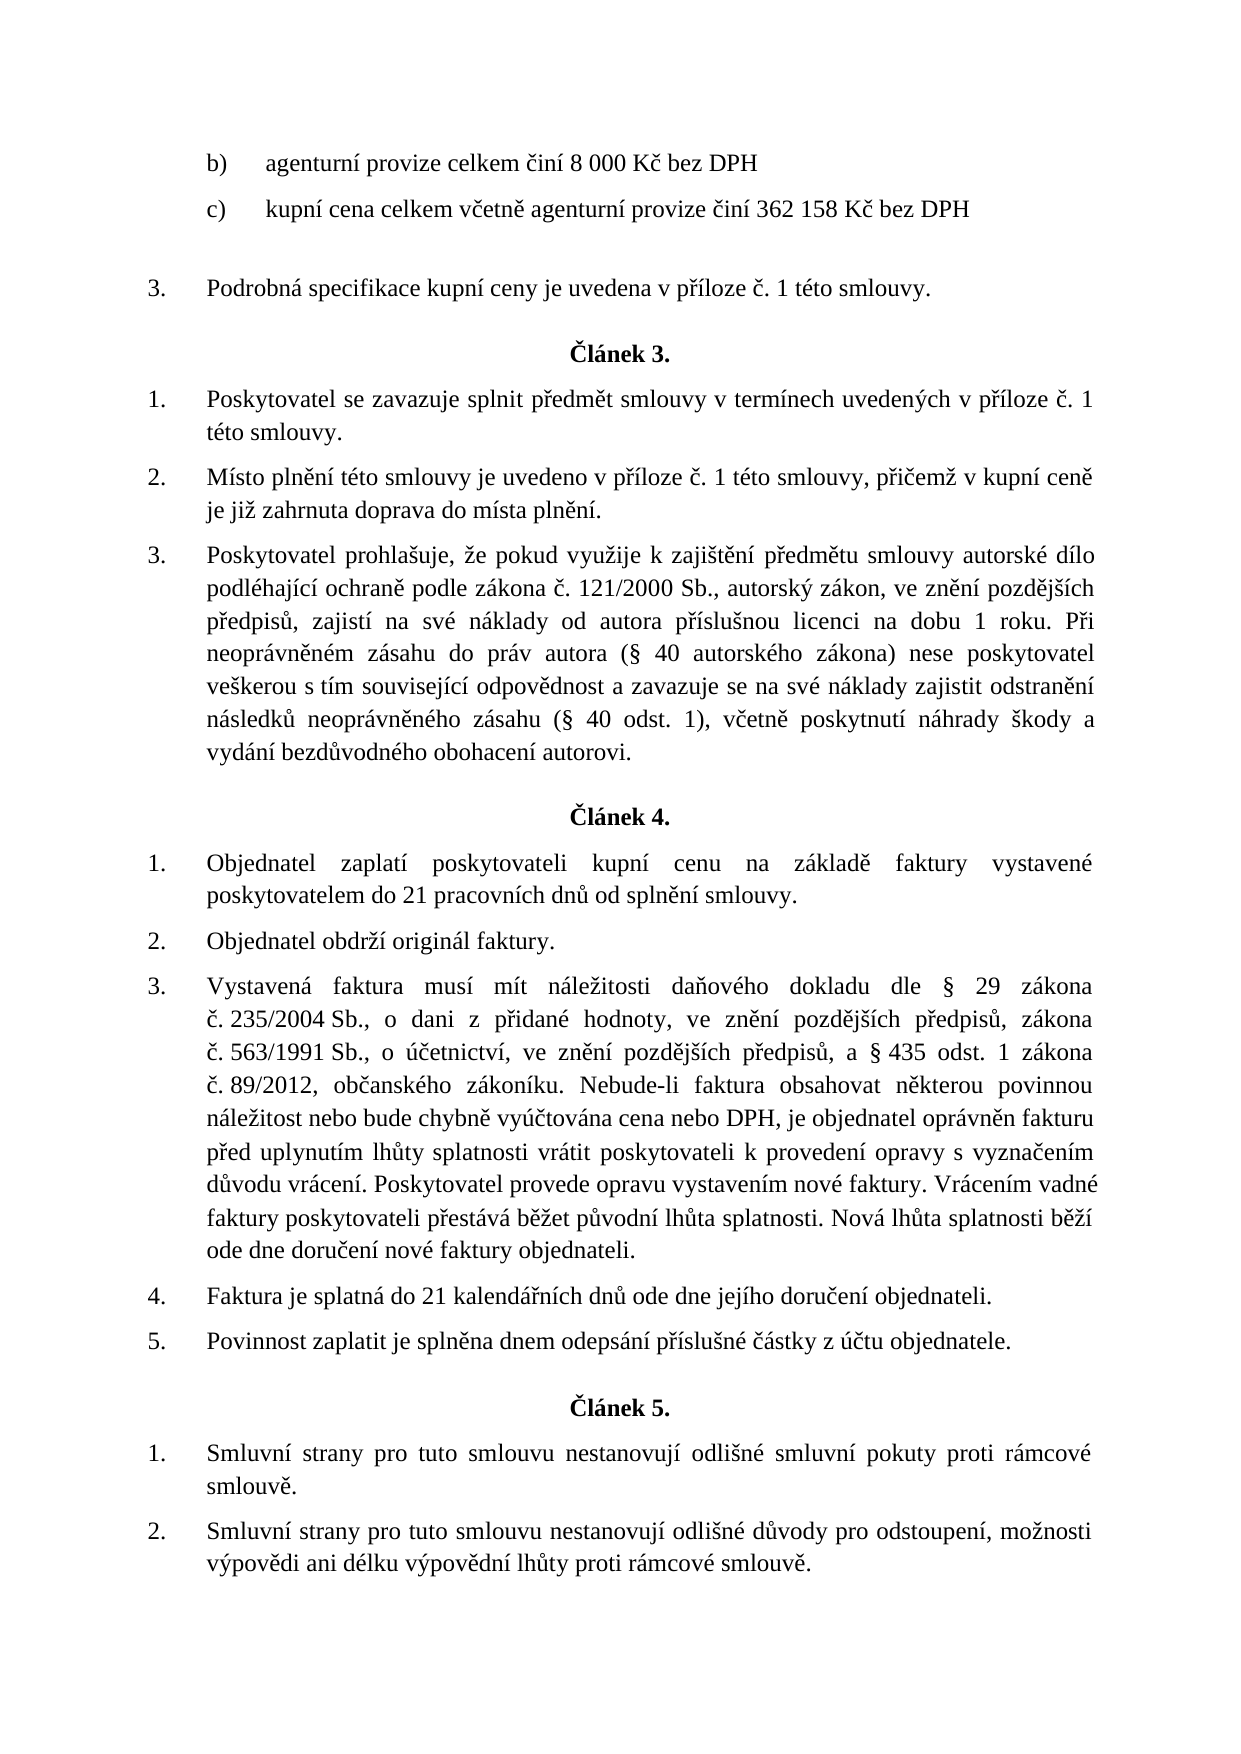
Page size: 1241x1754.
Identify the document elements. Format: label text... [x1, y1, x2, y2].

text c) kupní cena celkem včetně agenturní provize činí 362 158 Kč bez DPH [206, 194, 1154, 223]
text 1. Objednatel zaplatí poskytovateli kupní cenu na základě faktury vystavené poskytovatelem do 21 pracovních dnů od splnění smlouvy. [147, 848, 1098, 909]
text 2. Místo plnění této smlouvy je uvedeno v příloze č. 1 této smlouvy, přičemž v kupní ceně je již zahrnuta doprava do místa plnění. [147, 462, 1099, 524]
text 5. Povinnost zaplatit je splněna dnem odepsání příslušné částky z účtu objednatele. [147, 1326, 1154, 1355]
text 3. Vystavená faktura musí mít náležitosti daňového dokladu dle § 29 zákona č. 235/2004 Sb., o dani z přidané hodnoty, ve znění pozdějších předpisů, zákona č. 563/1991 Sb., o účetnictví, ve znění pozdějších předpisů, a § 435 odst. 1 zákona č. 89/2012, občanského zákoníku. Nebude-li faktura obsahovat některou povinnou náležitost nebo bude chybně vyúčtována cena nebo DPH, je objednatel oprávněn fakturu před uplynutím lhůty splatnosti vrátit poskytovateli k provedení opravy s vyznačením důvodu vrácení. Poskytovatel provede opravu vystavením nové faktury. Vrácením vadné faktury poskytovateli přestává běžet původní lhůta splatnosti. Nová lhůta splatnosti běží ode dne doručení nové faktury objednateli. [147, 971, 1099, 1264]
text b) agenturní provize celkem činí 8 000 Kč bez DPH [206, 148, 1154, 177]
text 3. Podrobná specifikace kupní ceny je uvedena v příloze č. 1 této smlouvy. [147, 273, 1154, 301]
text 3. Poskytovatel prohlašuje, že pokud využije k zajištění předmětu smlouvy autorské dílo podléhající ochraně podle zákona č. 121/2000 Sb., autorský zákon, ve znění pozdějších předpisů, zajistí na své náklady od autora příslušnou licenci na dobu 1 roku. Při neoprávněném zásahu do práv autora (§ 40 autorského zákona) nese poskytovatel veškerou s tím související odpovědnost a zavazuje se na své náklady zajistit odstranění následků neoprávněného zásahu (§ 40 odst. 1), včetně poskytnutí náhrady škody a vydání bezdůvodného obohacení autorovi. [147, 540, 1095, 765]
text Článek 5. [569, 1393, 1154, 1421]
text 1. Smluvní strany pro tuto smlouvu nestanovují odlišné smluvní pokuty proti rámcové smlouvě. [147, 1438, 1098, 1499]
text 2. Smluvní strany pro tuto smlouvu nestanovují odlišné důvody pro odstoupení, možnosti výpovědi ani délku výpovědní lhůty proti rámcové smlouvě. [147, 1516, 1099, 1577]
text Článek 4. [569, 802, 1154, 831]
text Článek 3. [569, 339, 1154, 368]
text 4. Faktura je splatná do 21 kalendářních dnů ode dne jejího doručení objednateli. [147, 1281, 1154, 1310]
text 1. Poskytovatel se zavazuje splnit předmět smlouvy v termínech uvedených v příloze č. 1 této smlouvy. [147, 384, 1099, 446]
text 2. Objednatel obdrží originál faktury. [147, 926, 1154, 954]
